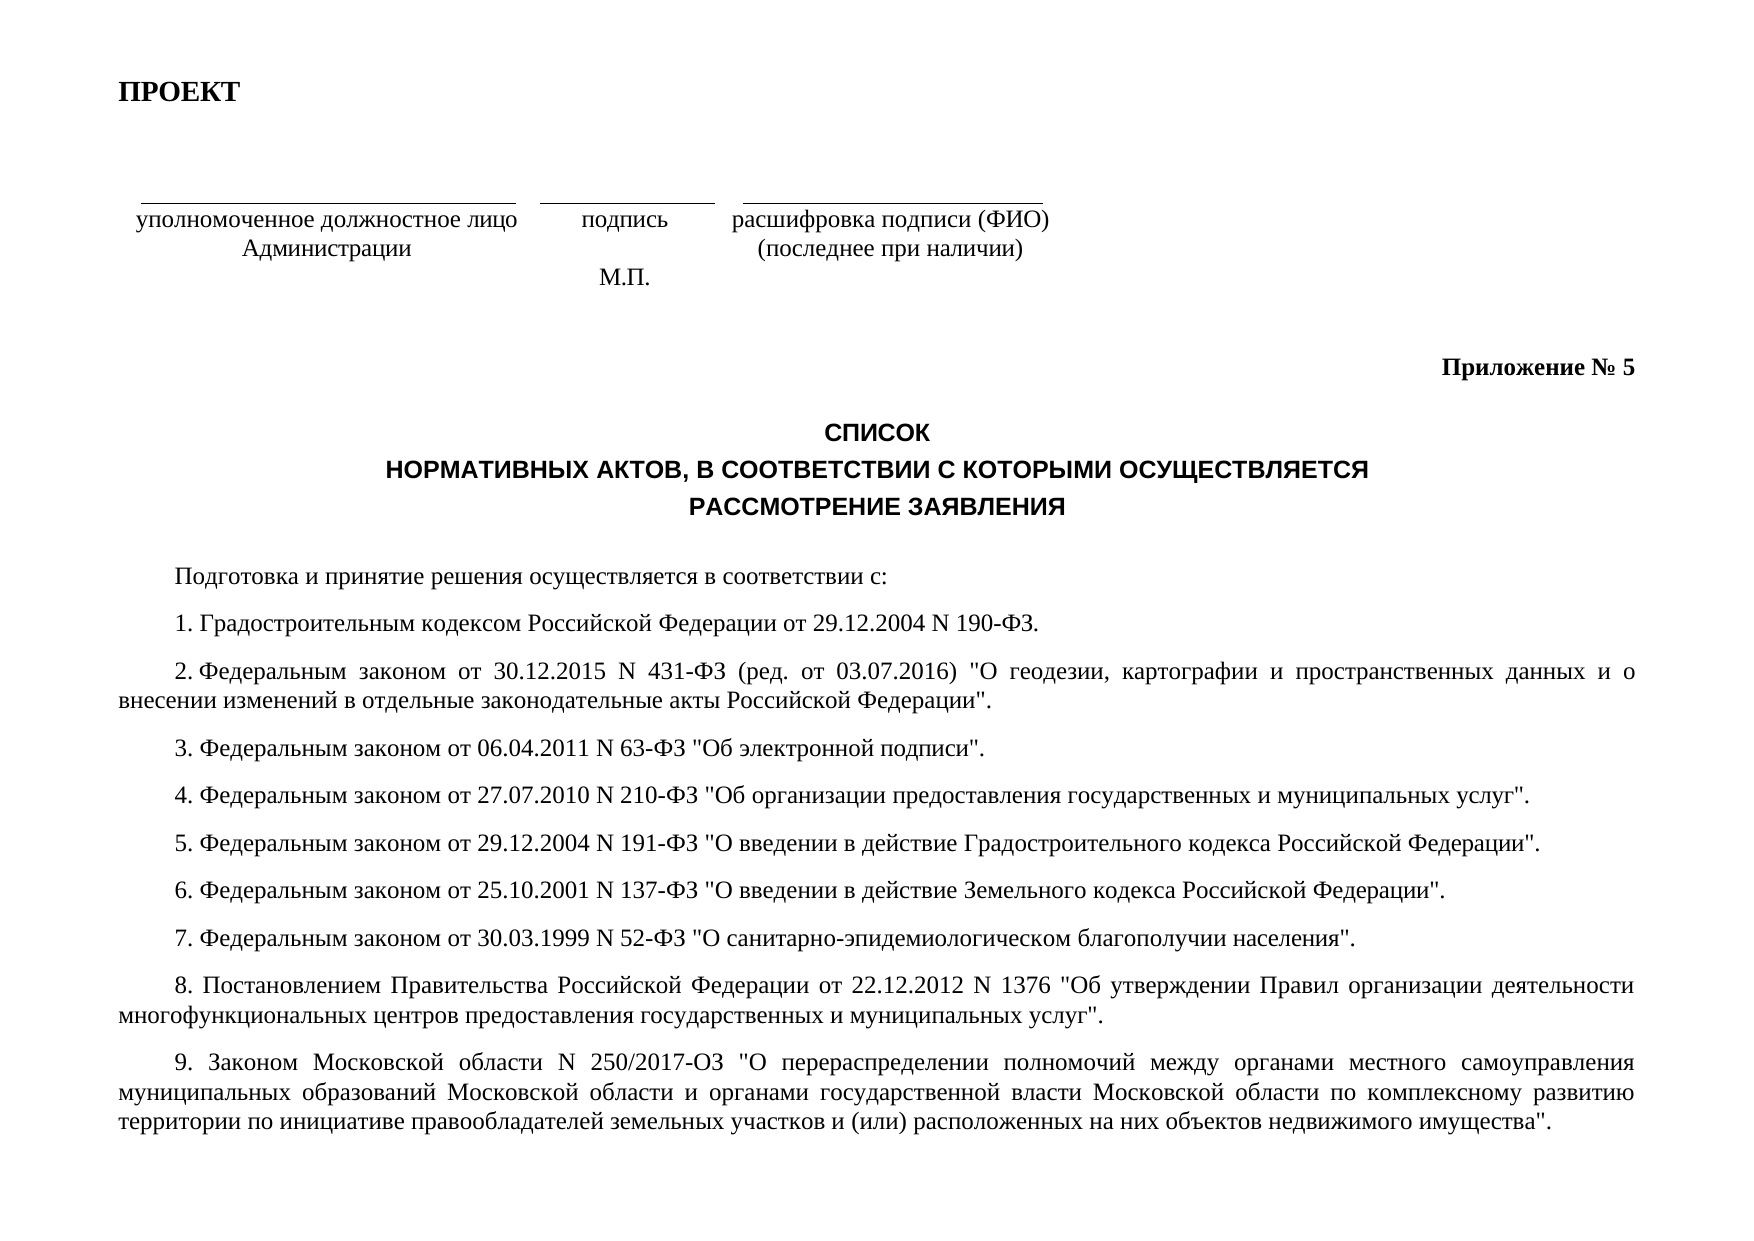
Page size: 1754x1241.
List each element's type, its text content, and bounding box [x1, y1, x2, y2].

list Федеральным законом от 29.12.2004 N 191-ФЗ "О введении в действие Градостроительного кодекса Российской Федерации". [174, 828, 1651, 857]
text уполномоченное должностное лицо [131, 206, 523, 233]
list Федеральным законом от 30.12.2015 N 431-ФЗ (ред. от 03.07.2016) "О геодезии, картографии и пространственных данных и о внесении изменений в отдельные законодательные акты Российской Федерации". [118, 656, 1636, 714]
list Федеральным законом от 27.07.2010 N 210-ФЗ "Об организации предоставления государственных и муниципальных услуг". [174, 780, 1651, 809]
text НОРМАТИВНЫХ АКТОВ, В СООТВЕТСТВИИ С КОТОРЫМИ ОСУЩЕСТВЛЯЕТСЯ РАССМОТРЕНИЕ ЗАЯВЛЕНИЯ [329, 455, 1425, 521]
list Законом Московской области N 250/2017-ОЗ "О перераспределении полномочий между органами местного самоуправления муниципальных образований Московской области и органами государственной власти Московской области по комплексному развитию территории по инициативе правообладателей земельных участков и (или) расположенных на них объектов недвижимого имущества". [118, 1047, 1636, 1135]
text Приложение № 5 [118, 352, 1636, 380]
text (последнее при наличии) [757, 233, 1651, 262]
list Федеральным законом от 25.10.2001 N 137-ФЗ "О введении в действие Земельного кодекса Российской Федерации". [174, 875, 1651, 904]
list Постановлением Правительства Российской Федерации от 22.12.2012 N 1376 "Об утверждении Правил организации деятельности многофункциональных центров предоставления государственных и муниципальных услуг". [118, 970, 1636, 1029]
text Подготовка и принятие решения осуществляется в соответствии с: [174, 561, 1651, 590]
text Администрации [131, 233, 522, 262]
text М.П. [599, 262, 1651, 290]
list Градостроительным кодексом Российской Федерации от 29.12.2004 N 190-ФЗ. [174, 608, 1651, 637]
text СПИСОК [166, 418, 1588, 447]
list Федеральным законом от 30.03.1999 N 52-ФЗ "О санитарно-эпидемиологическом благополучии населения". [174, 923, 1651, 952]
text подпись расшифровка подписи (ФИО) [581, 206, 1651, 233]
list Федеральным законом от 06.04.2011 N 63-ФЗ "Об электронной подписи". [174, 733, 1651, 762]
